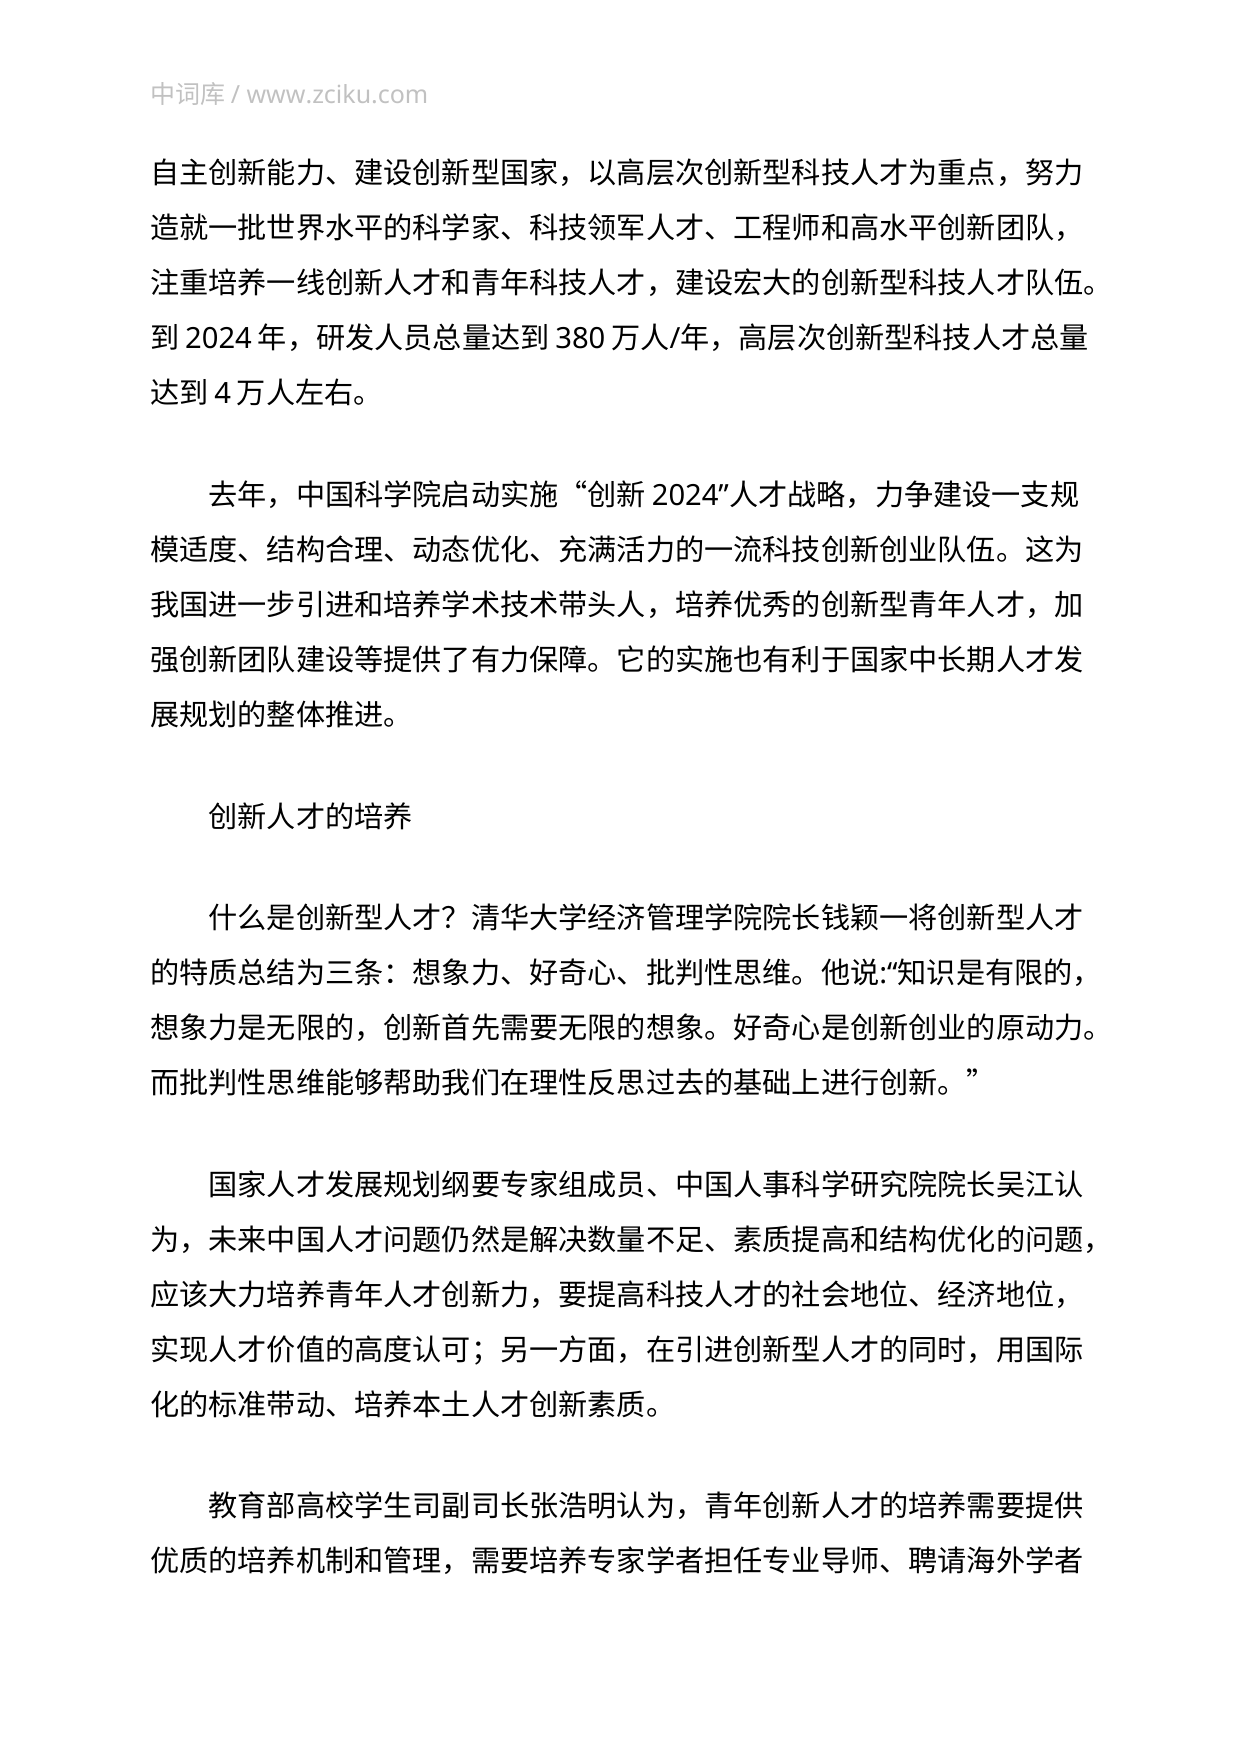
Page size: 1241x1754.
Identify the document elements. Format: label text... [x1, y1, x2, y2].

text 什么是创新型人才？清华大学经济管理学院院长钱颖一将创新型人才的特质总结为三条：想象力、好奇心、批判性思维。他说:“知识是有限的，想象力是无限的，创新首先需要无限的想象。好奇心是创新创业的原动力。而批判性思维能够帮助我们在理性反思过去的基础上进行创新。” [150, 895, 1090, 1102]
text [150, 150, 1090, 412]
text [150, 1483, 1090, 1580]
text 创新人才的培养 [150, 793, 1090, 835]
text 去年，中国科学院启动实施“创新2024”人才战略，力争建设一支规模适度、结构合理、动态优化、充满活力的一流科技创新创业队伍。这为我国进一步引进和培养学术技术带头人，培养优秀的创新型青年人才，加强创新团队建设等提供了有力保障。它的实施也有利于国家中长期人才发展规划的整体推进。 [150, 472, 1090, 734]
text 国家人才发展规划纲要专家组成员、中国人事科学研究院院长吴江认为，未来中国人才问题仍然是解决数量不足、素质提高和结构优化的问题，应该大力培养青年人才创新力，要提高科技人才的社会地位、经济地位，实现人才价值的高度认可；另一方面，在引进创新型人才的同时，用国际化的标准带动、培养本土人才创新素质。 [150, 1161, 1090, 1423]
